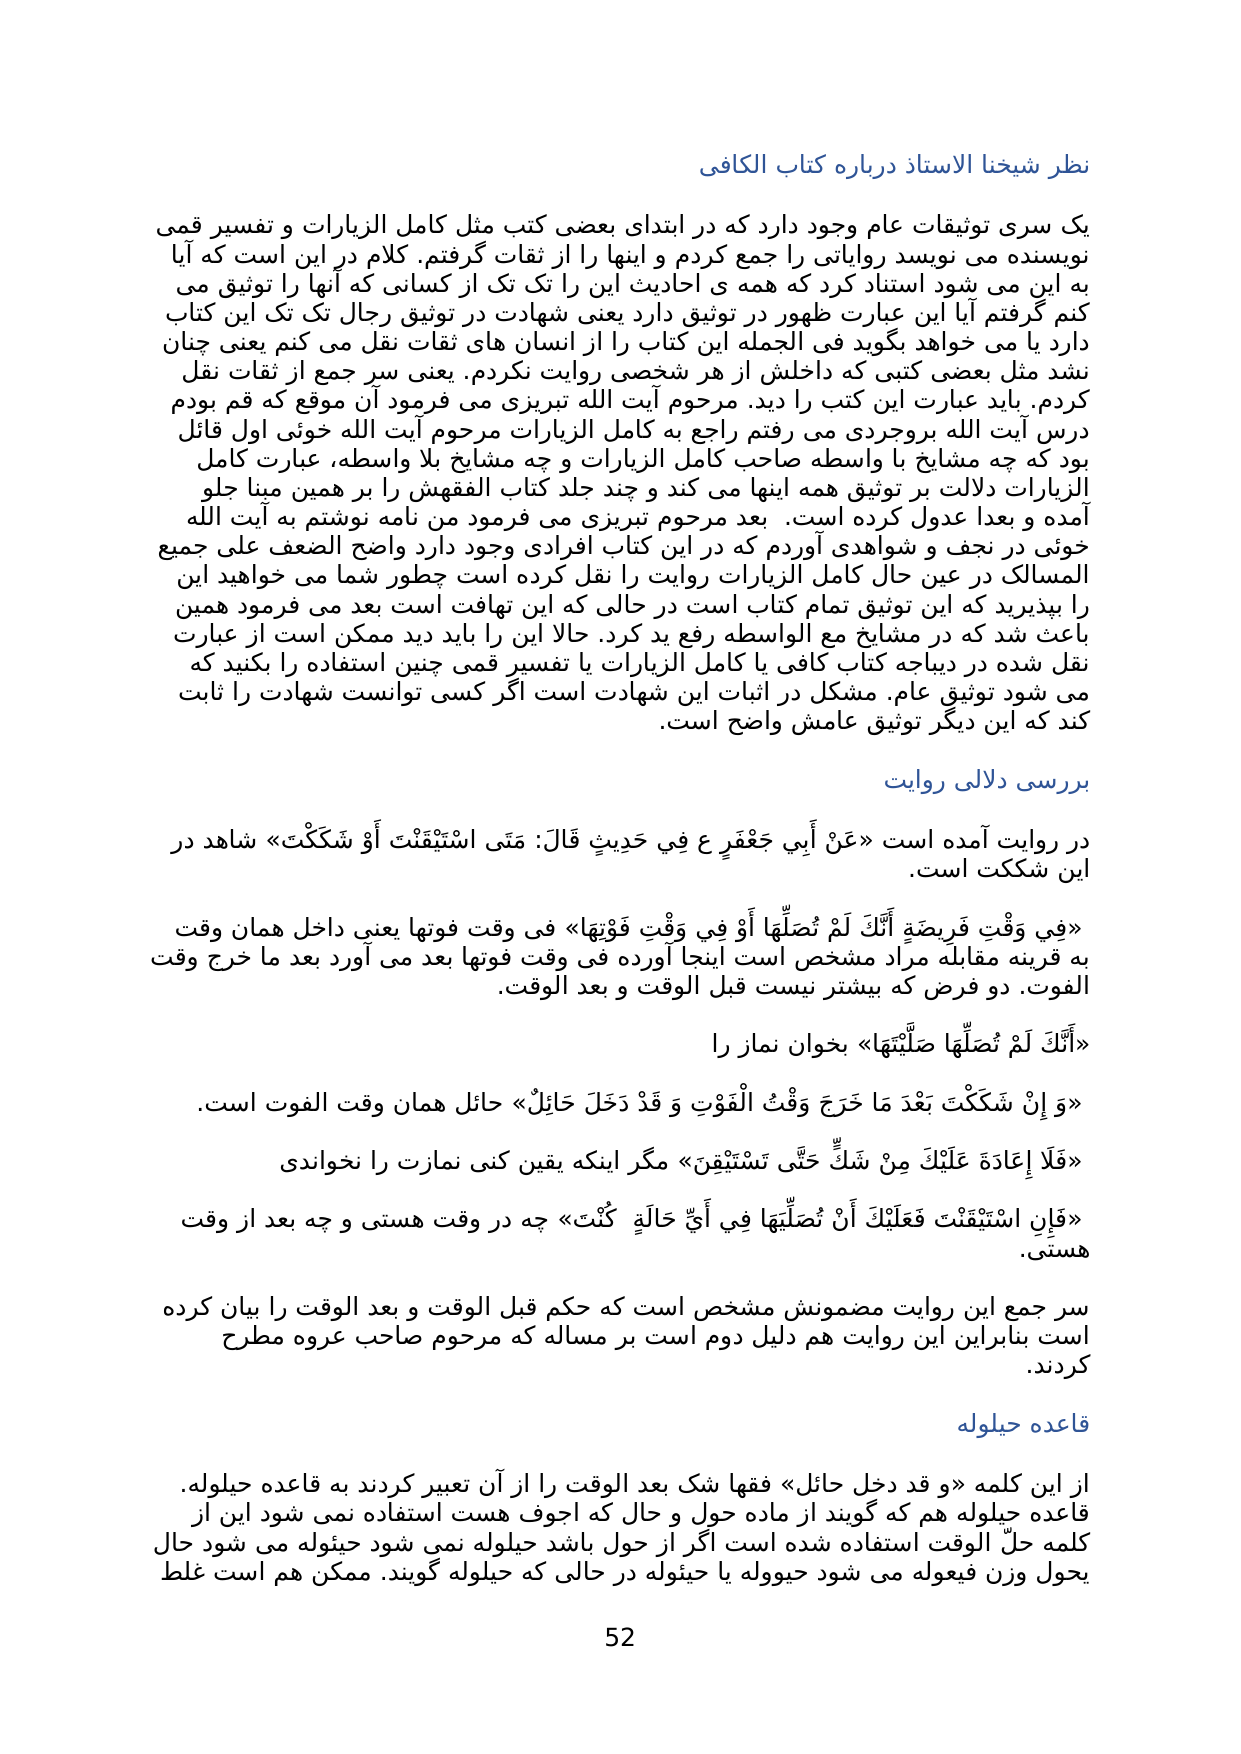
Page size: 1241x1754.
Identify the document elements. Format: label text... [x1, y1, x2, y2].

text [150, 1469, 1090, 1586]
text در روایت آمده است «عَنْ أَبِي جَعْفَرٍ ع‏ فِي حَدِيثٍ قَالَ: مَتَى‏ اسْتَيْقَنْتَ‏ أَوْ شَكَكْتَ» شاهد در این شککت است. [150, 825, 1090, 884]
text «وَ إِنْ شَكَكْتَ بَعْدَ مَا خَرَجَ وَقْتُ الْفَوْتِ وَ قَدْ دَخَلَ حَائِلٌ» حائل همان وقت الفوت است. [150, 1088, 1090, 1117]
text سر جمع این روایت مضمونش مشخص است که حکم قبل الوقت و بعد الوقت را بیان کرده است بنابراین این روایت هم دلیل دوم است بر مساله که مرحوم صاحب عروه مطرح کردند. [150, 1292, 1090, 1379]
text «فِي وَقْتِ فَرِيضَةٍ أَنَّكَ لَمْ تُصَلِّهَا أَوْ فِي وَقْتِ فَوْتِهَا» فی وقت فوتها یعنی داخل همان وقت به قرینه مقابله مراد مشخص است اینجا آورده فی وقت فوتها بعد می آورد بعد ما خرج وقت الفوت. دو فرض که بیشتر نیست قبل الوقت و بعد الوقت. [150, 913, 1090, 1000]
text «أَنَّكَ لَمْ تُصَلِّهَا صَلَّيْتَهَا» بخوان نماز را [150, 1029, 1090, 1059]
text «فَإِنِ اسْتَيْقَنْتَ فَعَلَيْكَ أَنْ تُصَلِّيَهَا فِي أَيِّ حَالَةٍ كُنْتَ» چه در وقت هستی و چه بعد از وقت هستی. [150, 1204, 1090, 1263]
text یک سری توثیقات عام وجود دارد که در ابتدای بعضی کتب مثل کامل الزیارات و تفسیر قمی نویسنده می نویسد روایاتی را جمع کردم و اینها را از ثقات گرفتم. کلام در این است که آیا به این می شود استناد کرد که همه ی احادیث این را تک تک از کسانی که آنها را توثیق می کنم گرفتم آیا این عبارت ظهور در توثیق دارد یعنی شهادت در توثیق رجال تک تک این کتاب دارد یا می خواهد بگوید فی الجمله این کتاب را از انسان های ثقات نقل می کنم یعنی چنان نشد مثل بعضی کتبی که داخلش از هر شخصی روایت نکردم. یعنی سر جمع از ثقات نقل کردم. باید عبارت این کتب را دید. مرحوم آیت الله تبریزی می فرمود آن موقع که قم بودم درس آیت الله بروجردی می رفتم راجع به کامل الزیارات مرحوم آیت الله خوئی اول قائل بود که چه مشایخ با واسطه صاحب کامل الزیارات و چه مشایخ بلا واسطه، عبارت کامل الزیارات دلالت بر توثیق همه اینها می کند و چند جلد کتاب الفقهش را بر همین مبنا جلو آمده و بعدا عدول کرده است. بعد مرحوم تبریزی می فرمود من نامه نوشتم به آیت الله خوئی در نجف و شواهدی آوردم که در این کتاب افرادی وجود دارد واضح الضعف علی جمیع المسالک در عین حال کامل الزیارات روایت را نقل کرده است چطور شما می خواهید این را بپذیرید که این توثیق تمام کتاب است در حالی که این تهافت است بعد می فرمود همین باعث شد که در مشایخ مع الواسطه رفع ید کرد. حالا این را باید دید ممکن است از عبارت نقل شده در دیباجه کتاب کافی یا کامل الزیارات یا تفسیر قمی چنین استفاده را بکنید که می شود توثیق عام. مشکل در اثبات این شهادت است اگر کسی توانست شهادت را ثابت کند که این دیگر توثیق عامش واضح است. [150, 211, 1090, 736]
subtitle قاعده حیلوله [150, 1409, 1090, 1438]
text «فَلَا إِعَادَةَ عَلَيْكَ مِنْ شَكٍّ حَتَّى تَسْتَيْقِنَ» مگر اینکه یقین کنی نمازت را نخواندی [150, 1146, 1090, 1175]
subtitle بررسی دلالی روایت [150, 765, 1090, 794]
subtitle نظر شیخنا الاستاذ درباره کتاب الکافی [150, 150, 1090, 179]
